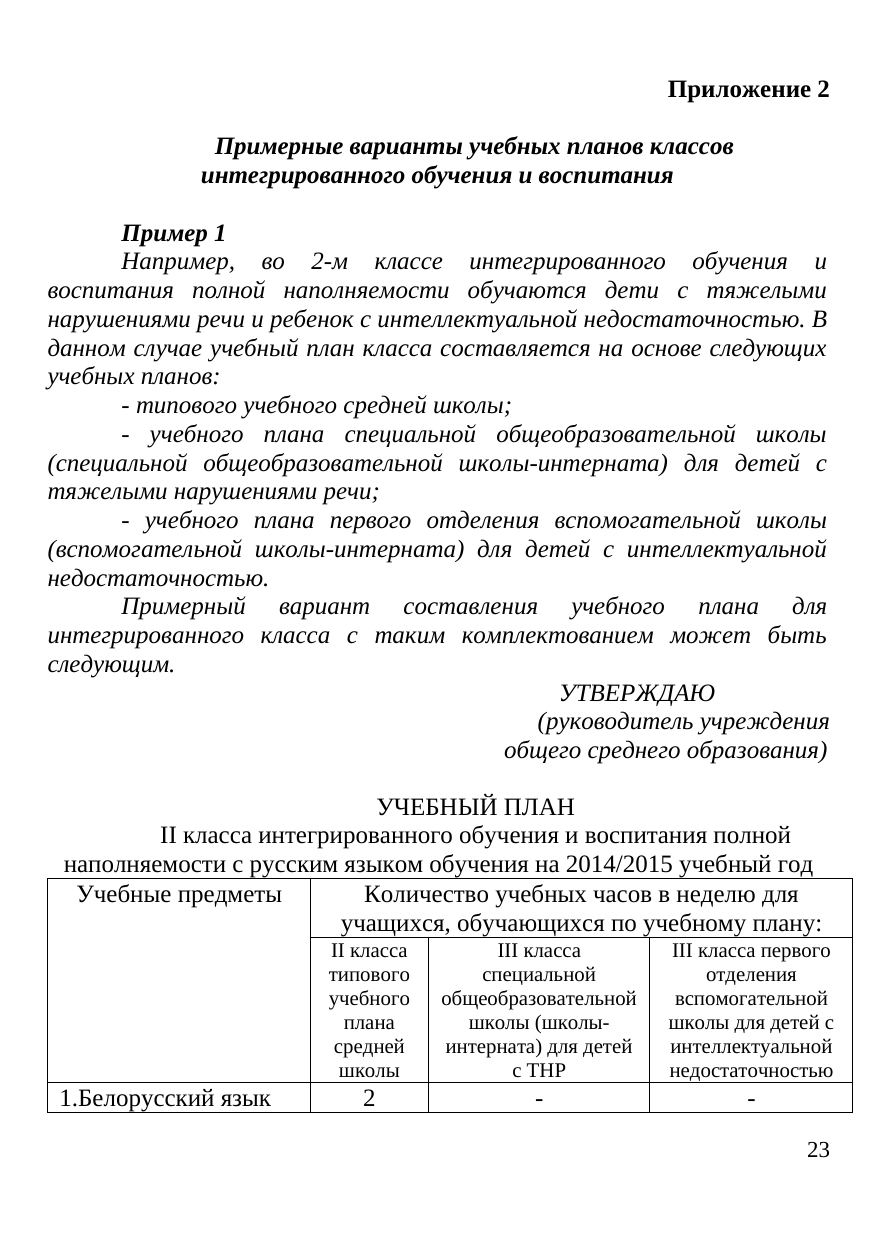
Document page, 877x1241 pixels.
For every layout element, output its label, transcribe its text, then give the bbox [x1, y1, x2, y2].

table_cell 2 [311, 1083, 428, 1112]
table_header Учебные предметы [48, 879, 310, 1082]
table_cell III класса специальной общеобразовательной школы (школы-интерната) для детей с ТНР [429, 938, 649, 1082]
text общего среднего образования) [47, 735, 830, 764]
table_cell II класса типового учебного плана средней школы [311, 938, 428, 1082]
text Примерный вариант составления учебного плана для интегрированного класса с таким комплектованием может быть следующим. [47, 591, 830, 678]
text УЧЕБНЫЙ ПЛАН [47, 792, 830, 821]
table_cell III класса первого отделения вспомогательной школы для детей с интеллектуальной недостаточностью [650, 938, 852, 1082]
text - учебного плана первого отделения вспомогательной школы (вспомогательной школы-интерната) для детей с интеллектуальной недостаточностью. [47, 505, 830, 591]
text (руководитель учреждения [47, 706, 830, 735]
text - типового учебного средней школы; [47, 390, 830, 419]
text УТВЕРЖДАЮ [47, 678, 830, 706]
text - учебного плана специальной общеобразовательной школы (специальной общеобразовательной школы-интерната) для детей с тяжелыми нарушениями речи; [47, 419, 830, 505]
table_cell - [429, 1083, 649, 1112]
table_cell - [650, 1083, 852, 1112]
text Приложение 2 [47, 74, 830, 103]
table_header Количество учебных часов в неделю для учащихся, обучающихся по учебному плану: [311, 879, 852, 937]
text Пример 1 [47, 218, 830, 246]
text Примерные варианты учебных планов классов интегрированного обучения и воспитания [47, 131, 830, 189]
text Например, во 2-м классе интегрированного обучения и воспитания полной наполняемости обучаются дети с тяжелыми нарушениями речи и ребенок с интеллектуальной недостаточностью. В данном случае учебный план класса составляется на основе следующих учебных планов: [47, 246, 830, 390]
text II класса интегрированного обучения и воспитания полной наполняемости с русским языком обучения на 2014/2015 учебный год [47, 821, 830, 878]
table_cell 1.Белорусский язык [48, 1083, 310, 1112]
